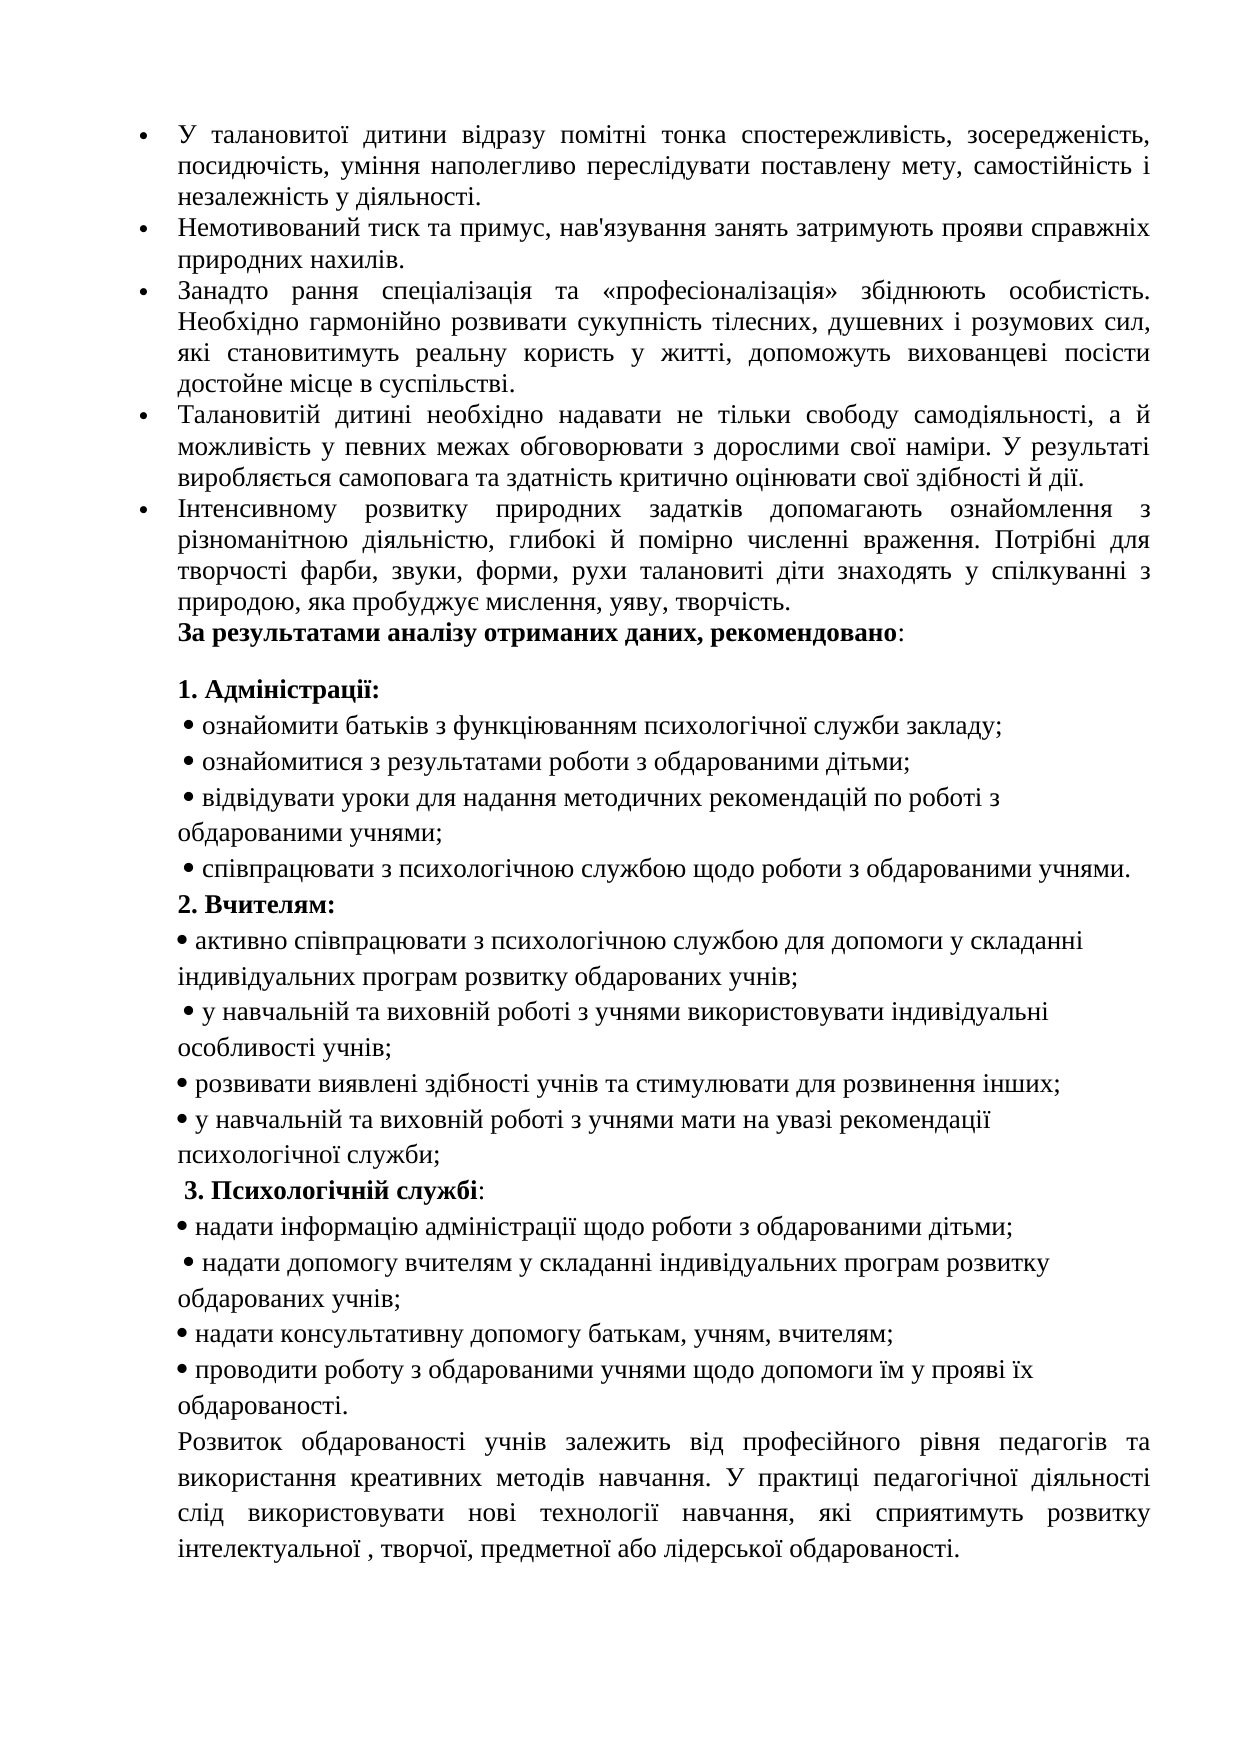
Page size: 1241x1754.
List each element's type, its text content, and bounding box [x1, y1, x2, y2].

text ознайомити батьків з функціюванням психологічної служби закладу; [177, 709, 1152, 740]
text надати консультативну допомогу батькам, учням, вчителям; [177, 1318, 1152, 1349]
list Немотивований тиск та примус, нав'язування занять затримують прояви справжніх природних нахилів. [140, 212, 1152, 274]
text надати допомогу вчителям у складанні індивідуальних програм розвитку обдарованих учнів; [177, 1246, 1152, 1313]
list Занадто рання спеціалізація та «професіоналізація» збіднюють особистість. Необхідно гармонійно розвивати сукупність тілесних, душевних і розумових сил, які становитимуть реальну користь у житті, допоможуть вихованцеві посісти достойне місце в суспільстві. [140, 274, 1152, 398]
text активно співпрацювати з психологічною службою для допомоги у складанні індивідуальних програм розвитку обдарованих учнів; [177, 924, 1152, 991]
text співпрацювати з психологічною службою щодо роботи з обдарованими учнями. 2. Вчителям: [177, 852, 1152, 919]
text ознайомитися з результатами роботи з обдарованими дітьми; [177, 745, 1152, 776]
text проводити роботу з обдарованими учнями щодо допомоги їм у прояві їх обдарованості. [177, 1353, 1152, 1421]
text надати інформацію адміністрації щодо роботи з обдарованими дітьми; [177, 1210, 1152, 1241]
list У талановитої дитини відразу помітні тонка спостережливість, зосередженість, посидючість, уміння наполегливо переслідувати поставлену мету, самостійність і незалежність у діяльності. [140, 118, 1152, 212]
list Талановитій дитині необхідно надавати не тільки свободу самодіяльності, а й можливість у певних межах обговорювати з дорослими свої наміри. У результаті виробляється самоповага та здатність критично оцінювати свої здібності й дії. [140, 398, 1152, 492]
text За результатами аналізу отриманих даних, рекомендовано: [177, 616, 1152, 648]
text у навчальній та виховній роботі з учнями використовувати індивідуальні особливості учнів; [177, 995, 1152, 1062]
list Інтенсивному розвитку природних задатків допомагають ознайомлення з різноманітною діяльністю, глибокі й помірно численні враження. Потрібні для творчості фарби, звуки, форми, рухи талановиті діти знаходять у спілкуванні з природою, яка пробуджує мислення, уяву, творчість. [140, 492, 1152, 616]
text у навчальній та виховній роботі з учнями мати на увазі рекомендації психологічної служби; [177, 1103, 1152, 1170]
text Розвиток обдарованості учнів залежить від професійного рівня педагогів та використання креативних методів навчання. У практиці педагогічної діяльності слід використовувати нові технології навчання, які сприятимуть розвитку інтелектуальної , творчої, предметної або лідерської обдарованості. [177, 1425, 1152, 1563]
text 3. Психологічній службі: [177, 1174, 1152, 1206]
text відвідувати уроки для надання методичних рекомендацій по роботі з обдарованими учнями; [177, 781, 1152, 848]
text розвивати виявлені здібності учнів та стимулювати для розвинення інших; [177, 1067, 1152, 1098]
text 1. Адміністрації: [177, 673, 1152, 704]
